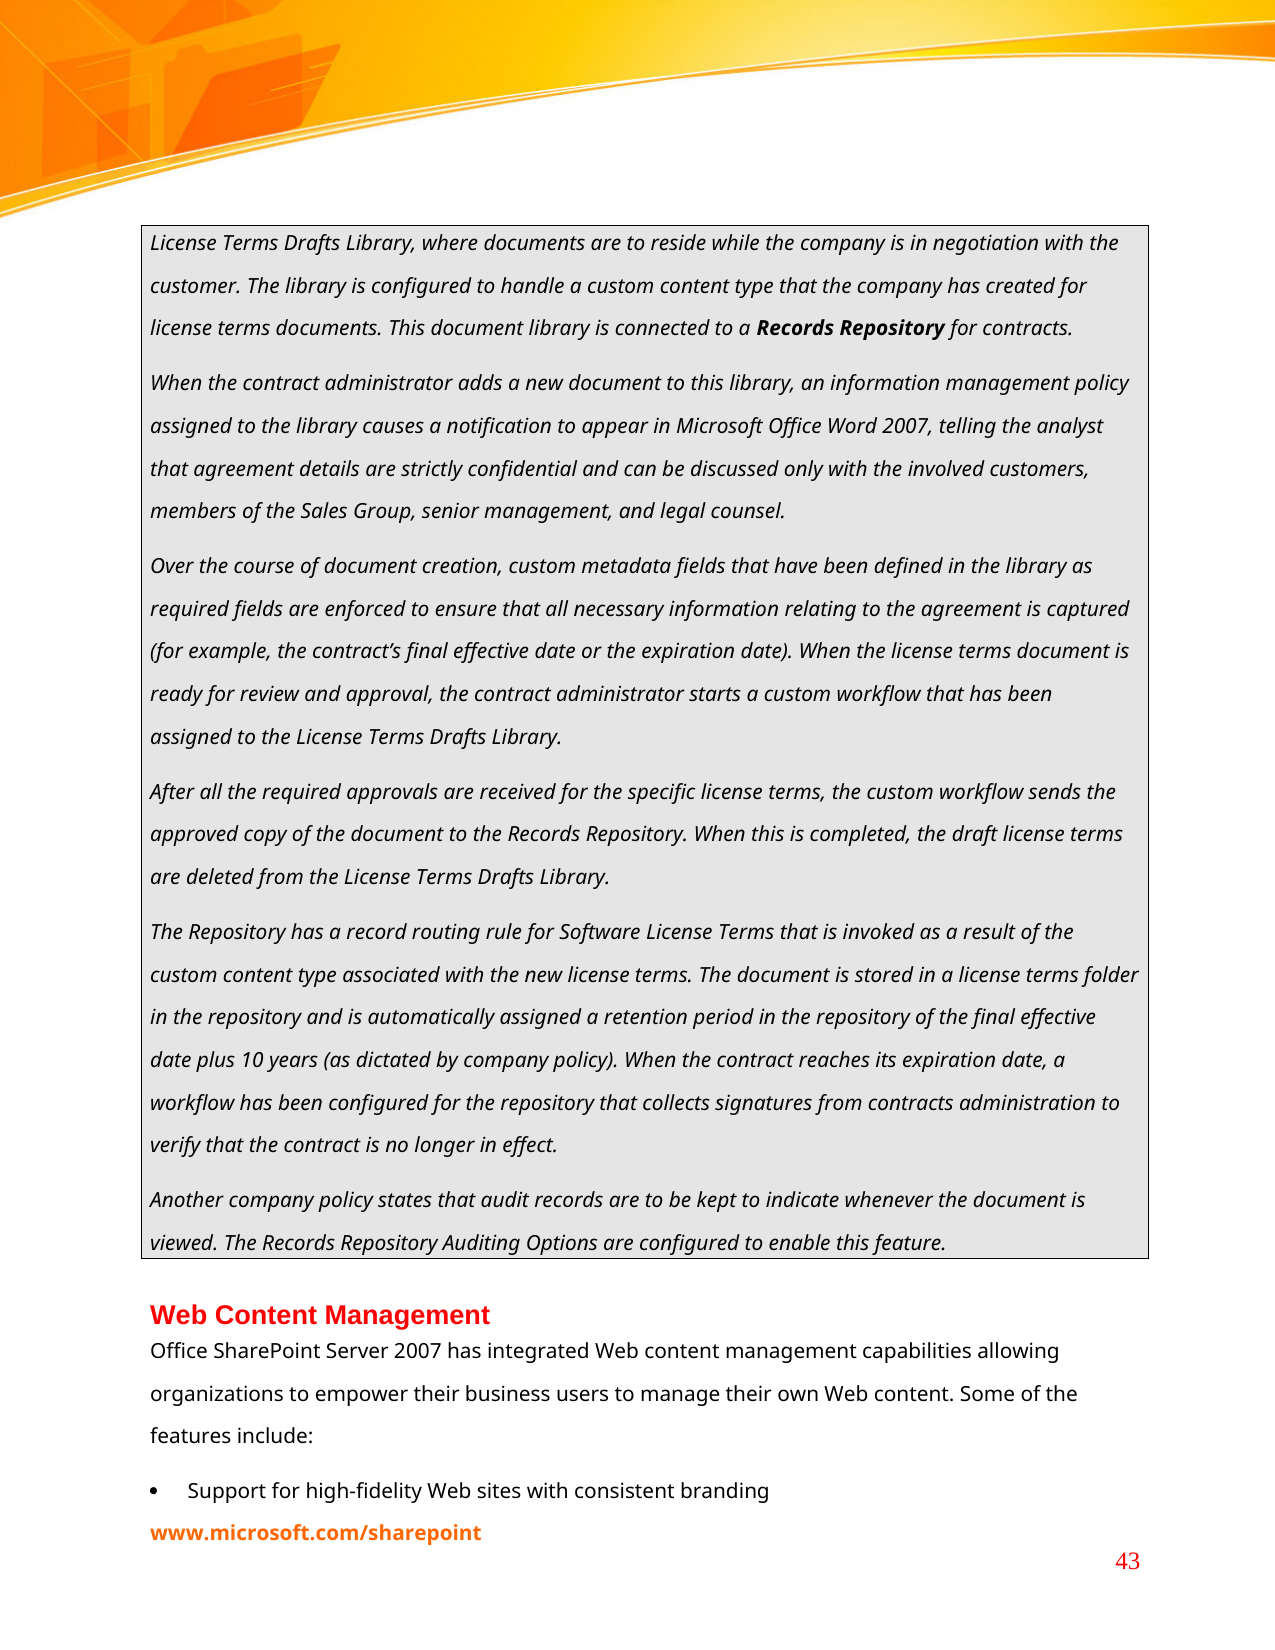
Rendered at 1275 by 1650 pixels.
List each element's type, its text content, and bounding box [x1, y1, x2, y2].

text Over the course of document creation, custom metadata fields that have been defined in the library as required fields are enforced to ensure that all necessary information relating to the agreement is captured (for example, the contract’s final effective date or the expiration date). When the license terms document is ready for review and approval, the contract administrator starts a custom workflow that has been assigned to the License Terms Drafts Library. [142, 548, 1148, 750]
list Support for high-fidelity Web sites with consistent branding [150, 1476, 1140, 1505]
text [142, 226, 1148, 342]
text Another company policy states that audit records are to be kept to indicate whenever the document is viewed. The Records Repository Auditing Options are configured to enable this feature. [142, 1182, 1148, 1258]
text The Repository has a record routing rule for Software License Terms that is invoked as a result of the custom content type associated with the new license terms. The document is stored in a license terms folder in the repository and is automatically assigned a retention period in the repository of the final effective date plus 10 years (as dictated by company policy). When the contract reaches its expiration date, a workflow has been configured for the repository that collects signatures from contracts administration to verify that the contract is no longer in effect. [142, 914, 1148, 1159]
text Office SharePoint Server 2007 has integrated Web content management capabilities allowing organizations to empower their business users to manage their own Web content. Some of the features include: [150, 1336, 1140, 1450]
text When the contract administrator adds a new document to this library, an information management policy assigned to the library causes a notification to appear in Microsoft Office Word 2007, telling the analyst that agreement details are strictly confidential and can be discussed only with the involved customers, members of the Sales Group, senior management, and legal counsel. [142, 365, 1148, 525]
text After all the required approvals are received for the specific license terms, the custom workflow sends the approved copy of the document to the Records Repository. When this is completed, the draft license terms are deleted from the License Terms Drafts Library. [142, 774, 1148, 891]
subtitle Web Content Management [150, 1299, 1140, 1330]
picture [0, 0, 1275, 257]
